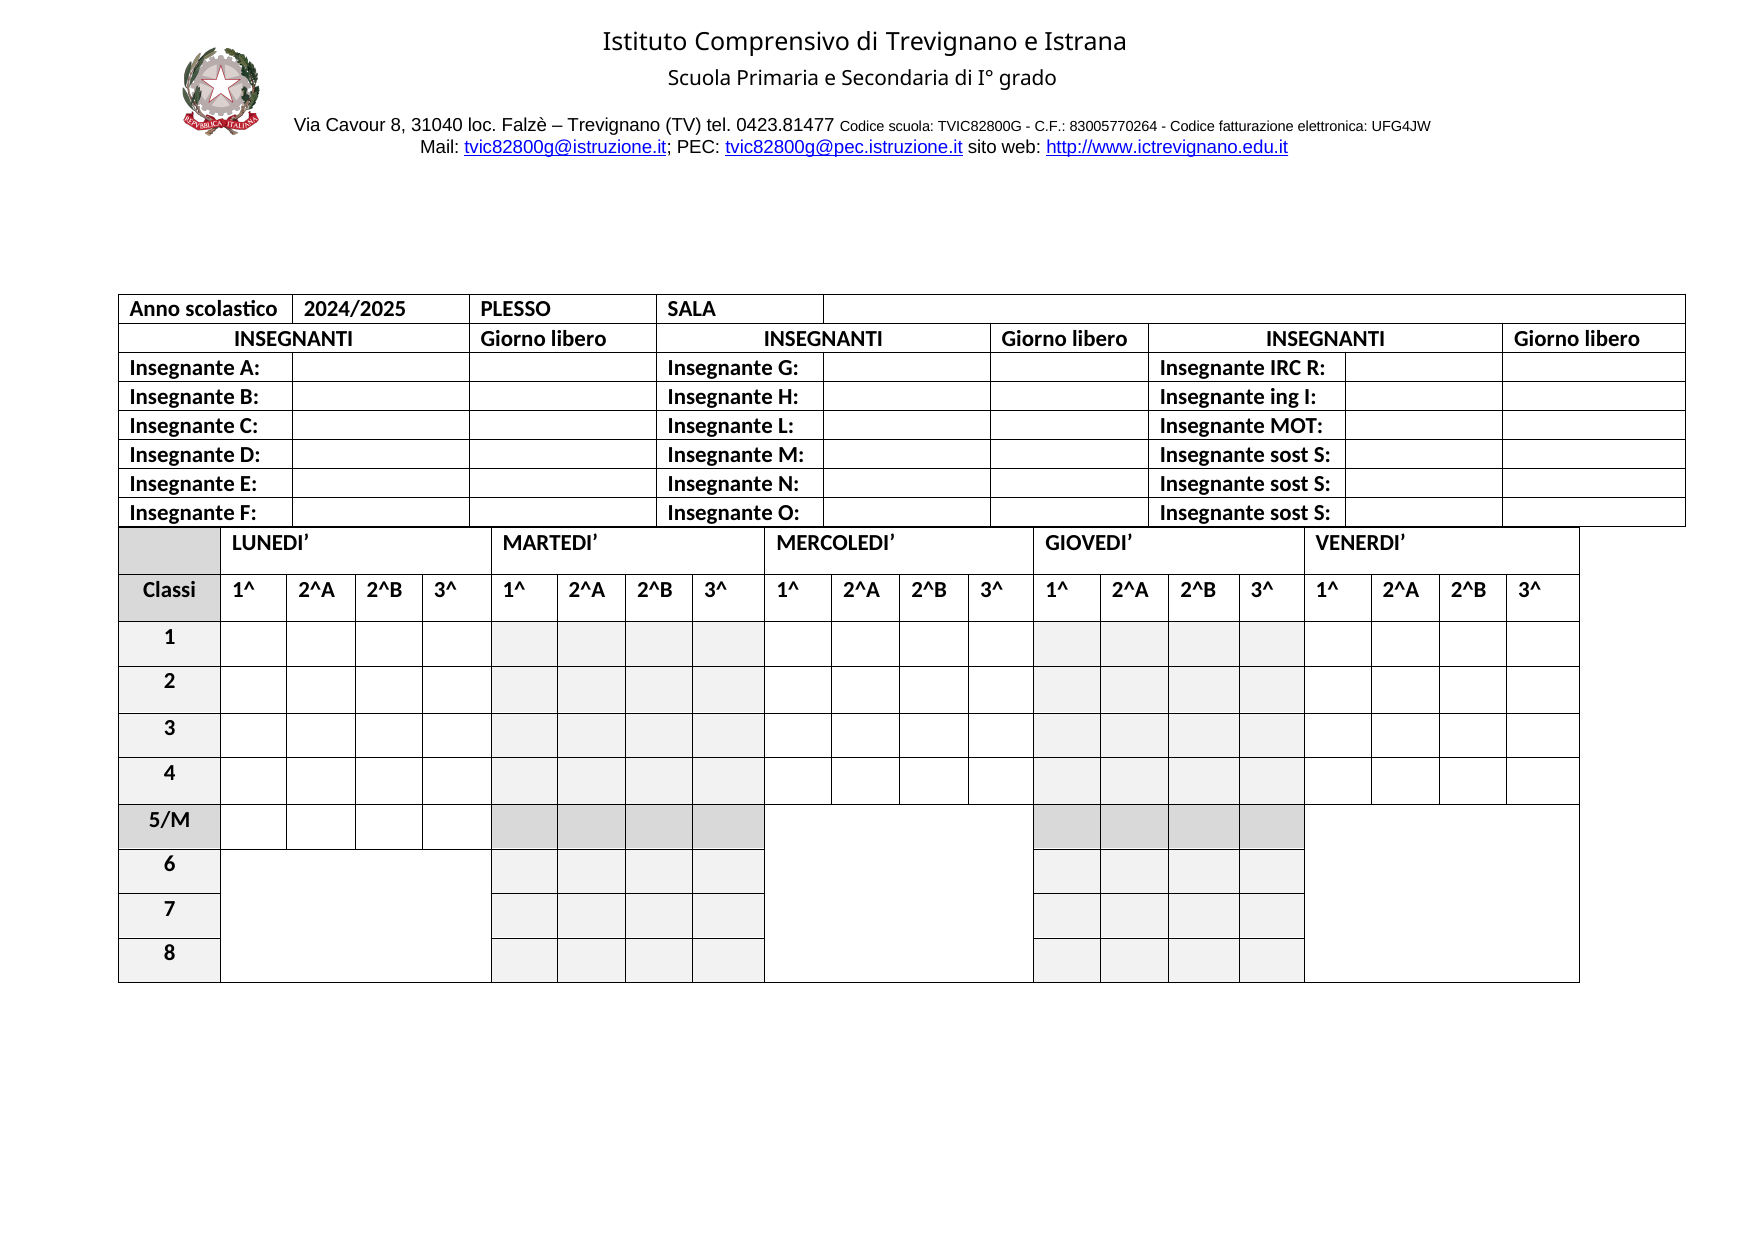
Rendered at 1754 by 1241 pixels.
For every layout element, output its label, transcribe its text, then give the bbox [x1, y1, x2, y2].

table_cell [1169, 714, 1239, 757]
table_cell 1^ [1305, 575, 1371, 621]
table_cell [221, 805, 286, 848]
table_header LUNEDI’ [221, 528, 491, 574]
table_cell [1240, 939, 1304, 982]
table_cell [693, 850, 764, 893]
table_cell [356, 667, 422, 712]
table_cell [558, 850, 625, 893]
table_cell 3^ [1507, 575, 1579, 621]
table_cell [558, 622, 625, 666]
table_cell [765, 714, 831, 757]
table_cell 8 [119, 939, 220, 982]
table_cell Giorno libero [991, 324, 1148, 352]
table_cell 3^ [693, 575, 764, 621]
table_cell [824, 382, 990, 410]
table_cell [1503, 382, 1685, 410]
table_header [824, 295, 1685, 323]
table_cell [356, 805, 422, 848]
table_cell [824, 411, 990, 439]
table_cell 2 [119, 667, 220, 712]
table_cell [1507, 622, 1579, 666]
table_cell [1346, 353, 1502, 381]
table_cell [693, 714, 764, 757]
table_cell [1372, 622, 1439, 666]
table_cell [1101, 758, 1168, 804]
table_cell Insegnante C: [119, 411, 292, 439]
table_cell [293, 440, 469, 468]
table_cell [693, 758, 764, 804]
table_cell [1305, 758, 1371, 804]
table_cell Insegnante O: [657, 498, 823, 526]
table_cell [626, 939, 692, 982]
table_cell [492, 850, 557, 893]
table_cell 3^ [423, 575, 491, 621]
table_header [119, 528, 220, 574]
table_cell 2^A [1101, 575, 1168, 621]
table_cell [1440, 622, 1506, 666]
table_cell Insegnante G: [657, 353, 823, 381]
table_cell [991, 440, 1148, 468]
table_cell 2^A [832, 575, 899, 621]
table_cell [1240, 714, 1304, 757]
table_cell Insegnante E: [119, 469, 292, 497]
table_cell [693, 894, 764, 937]
table_cell Insegnante L: [657, 411, 823, 439]
table_cell [1507, 714, 1579, 757]
table_cell [1034, 667, 1100, 712]
table_cell [626, 622, 692, 666]
table_cell 1^ [765, 575, 831, 621]
table_cell [1169, 758, 1239, 804]
table_cell [969, 667, 1033, 712]
table_cell Insegnante sost S: [1149, 498, 1345, 526]
table_cell 2^B [1440, 575, 1506, 621]
table_cell [293, 353, 469, 381]
table_header VENERDI’ [1305, 528, 1579, 574]
table_cell [558, 939, 625, 982]
table_cell [1440, 667, 1506, 712]
table_cell [900, 714, 968, 757]
table_cell INSEGNANTI [657, 324, 990, 352]
table_cell [1169, 622, 1239, 666]
table_cell [765, 667, 831, 712]
table_cell [287, 805, 355, 848]
table_cell [969, 622, 1033, 666]
table_cell [1305, 667, 1371, 712]
table_cell [423, 758, 491, 804]
table_cell [765, 622, 831, 666]
table_cell [626, 805, 692, 848]
table_cell 7 [119, 894, 220, 937]
table_cell 1^ [221, 575, 286, 621]
table_cell [1503, 469, 1685, 497]
table_cell [492, 667, 557, 712]
table_cell [558, 758, 625, 804]
table_cell [969, 714, 1033, 757]
table_cell [1034, 758, 1100, 804]
table_cell [356, 758, 422, 804]
table_cell [1240, 758, 1304, 804]
table_cell [470, 469, 656, 497]
table_cell [991, 411, 1148, 439]
table_cell 1^ [492, 575, 557, 621]
table_cell [293, 469, 469, 497]
table_cell [1503, 440, 1685, 468]
table_cell 2^B [626, 575, 692, 621]
table_cell 4 [119, 758, 220, 804]
table_header MARTEDI’ [492, 528, 764, 574]
table_cell [1372, 758, 1439, 804]
table_cell [287, 714, 355, 757]
table_cell Insegnante H: [657, 382, 823, 410]
table_cell [470, 411, 656, 439]
table_cell [765, 805, 1033, 982]
table_cell [1346, 382, 1502, 410]
table_cell [1034, 894, 1100, 937]
table_cell [1240, 850, 1304, 893]
table_cell Insegnante sost S: [1149, 440, 1345, 468]
table_cell [1101, 894, 1168, 937]
table_cell Insegnante MOT: [1149, 411, 1345, 439]
table_cell [1503, 498, 1685, 526]
table_cell [1305, 805, 1579, 982]
table_cell 2^A [558, 575, 625, 621]
table_cell [470, 498, 656, 526]
table_cell [1240, 622, 1304, 666]
table_cell [1169, 805, 1239, 848]
table_cell [1101, 714, 1168, 757]
table_cell [1101, 805, 1168, 848]
table_cell [1240, 667, 1304, 712]
table_cell [1305, 622, 1371, 666]
table_cell [626, 714, 692, 757]
table_cell [221, 667, 286, 712]
table_cell [470, 353, 656, 381]
table_cell Insegnante ing I: [1149, 382, 1345, 410]
table_cell [824, 440, 990, 468]
table_cell [693, 805, 764, 848]
table_cell 3 [119, 714, 220, 757]
table_cell [492, 805, 557, 848]
table_cell 1 [119, 622, 220, 666]
table_cell [1503, 353, 1685, 381]
table_cell [832, 714, 899, 757]
table_cell [1240, 894, 1304, 937]
table_cell [1346, 498, 1502, 526]
table_header MERCOLEDI’ [765, 528, 1033, 574]
table_cell Insegnante B: [119, 382, 292, 410]
table_cell [558, 894, 625, 937]
table_cell [1372, 714, 1439, 757]
table_cell Insegnante N: [657, 469, 823, 497]
table_cell Insegnante M: [657, 440, 823, 468]
table_header SALA [657, 295, 823, 323]
table_cell [832, 667, 899, 712]
table_cell [221, 850, 491, 982]
table_cell [991, 353, 1148, 381]
table_cell [1169, 667, 1239, 712]
table_cell [900, 622, 968, 666]
table_cell 2^B [900, 575, 968, 621]
table_cell [492, 758, 557, 804]
table_cell [1346, 411, 1502, 439]
table_cell 2^A [1372, 575, 1439, 621]
table_cell [1440, 714, 1506, 757]
table_cell [558, 667, 625, 712]
table_header Anno scolastico [119, 295, 292, 323]
table_cell 6 [119, 850, 220, 893]
table_cell Insegnante A: [119, 353, 292, 381]
table_cell [492, 714, 557, 757]
table_cell [693, 622, 764, 666]
table_cell [287, 622, 355, 666]
table_cell Insegnante D: [119, 440, 292, 468]
table_cell [492, 894, 557, 937]
table_cell [1440, 758, 1506, 804]
table_cell [558, 714, 625, 757]
table_cell [900, 667, 968, 712]
table_cell [824, 353, 990, 381]
table_cell [1169, 850, 1239, 893]
table_cell [287, 758, 355, 804]
table_cell [832, 622, 899, 666]
table_cell [1346, 440, 1502, 468]
table_cell [1169, 894, 1239, 937]
table_cell [558, 805, 625, 848]
table_cell [693, 667, 764, 712]
table_header GIOVEDI’ [1034, 528, 1304, 574]
table_cell [293, 382, 469, 410]
table_cell [492, 939, 557, 982]
table_cell [1034, 805, 1100, 848]
table_cell INSEGNANTI [1149, 324, 1502, 352]
table_cell [969, 758, 1033, 804]
table_cell Insegnante IRC R: [1149, 353, 1345, 381]
table_cell [1346, 469, 1502, 497]
table_cell 5/M [119, 805, 220, 848]
table_cell [293, 411, 469, 439]
table_cell 3^ [1240, 575, 1304, 621]
table_cell [693, 939, 764, 982]
table_cell [423, 805, 491, 848]
table_cell [1034, 850, 1100, 893]
table_cell Classi [119, 575, 220, 621]
table_cell [423, 714, 491, 757]
table_cell [1507, 758, 1579, 804]
table_cell Giorno libero [470, 324, 656, 352]
table_cell [221, 758, 286, 804]
table_cell 2^B [356, 575, 422, 621]
table_cell INSEGNANTI [119, 324, 469, 352]
table_cell [221, 714, 286, 757]
table_cell [356, 622, 422, 666]
table_cell [765, 758, 831, 804]
table_cell [470, 382, 656, 410]
table_cell 1^ [1034, 575, 1100, 621]
picture [182, 47, 260, 136]
table_cell [1101, 622, 1168, 666]
table_cell [824, 498, 990, 526]
table_cell [492, 622, 557, 666]
table_cell [1507, 667, 1579, 712]
table_cell [626, 667, 692, 712]
table_header PLESSO [470, 295, 656, 323]
table_cell [1101, 850, 1168, 893]
table_cell [1305, 714, 1371, 757]
table_cell [1101, 667, 1168, 712]
table_cell [356, 714, 422, 757]
table_cell [423, 622, 491, 666]
table_cell [287, 667, 355, 712]
table_cell 2^A [287, 575, 355, 621]
table_cell [991, 498, 1148, 526]
table_cell [626, 850, 692, 893]
table_cell Giorno libero [1503, 324, 1685, 352]
table_cell [824, 469, 990, 497]
table_cell [1034, 622, 1100, 666]
table_cell [626, 758, 692, 804]
table_cell [1372, 667, 1439, 712]
table_cell [1034, 714, 1100, 757]
table_cell Insegnante sost S: [1149, 469, 1345, 497]
table_cell [1101, 939, 1168, 982]
table_cell [1169, 939, 1239, 982]
table_cell [1503, 411, 1685, 439]
table_cell [900, 758, 968, 804]
table_cell [423, 667, 491, 712]
table_cell [293, 498, 469, 526]
table_cell [991, 382, 1148, 410]
table_cell 3^ [969, 575, 1033, 621]
table_cell [1034, 939, 1100, 982]
table_cell [832, 758, 899, 804]
table_cell [626, 894, 692, 937]
table_cell [1240, 805, 1304, 848]
table_cell [470, 440, 656, 468]
table_cell [221, 622, 286, 666]
table_header 2024/2025 [293, 295, 469, 323]
table_cell 2^B [1169, 575, 1239, 621]
table_cell [991, 469, 1148, 497]
table_cell Insegnante F: [119, 498, 292, 526]
